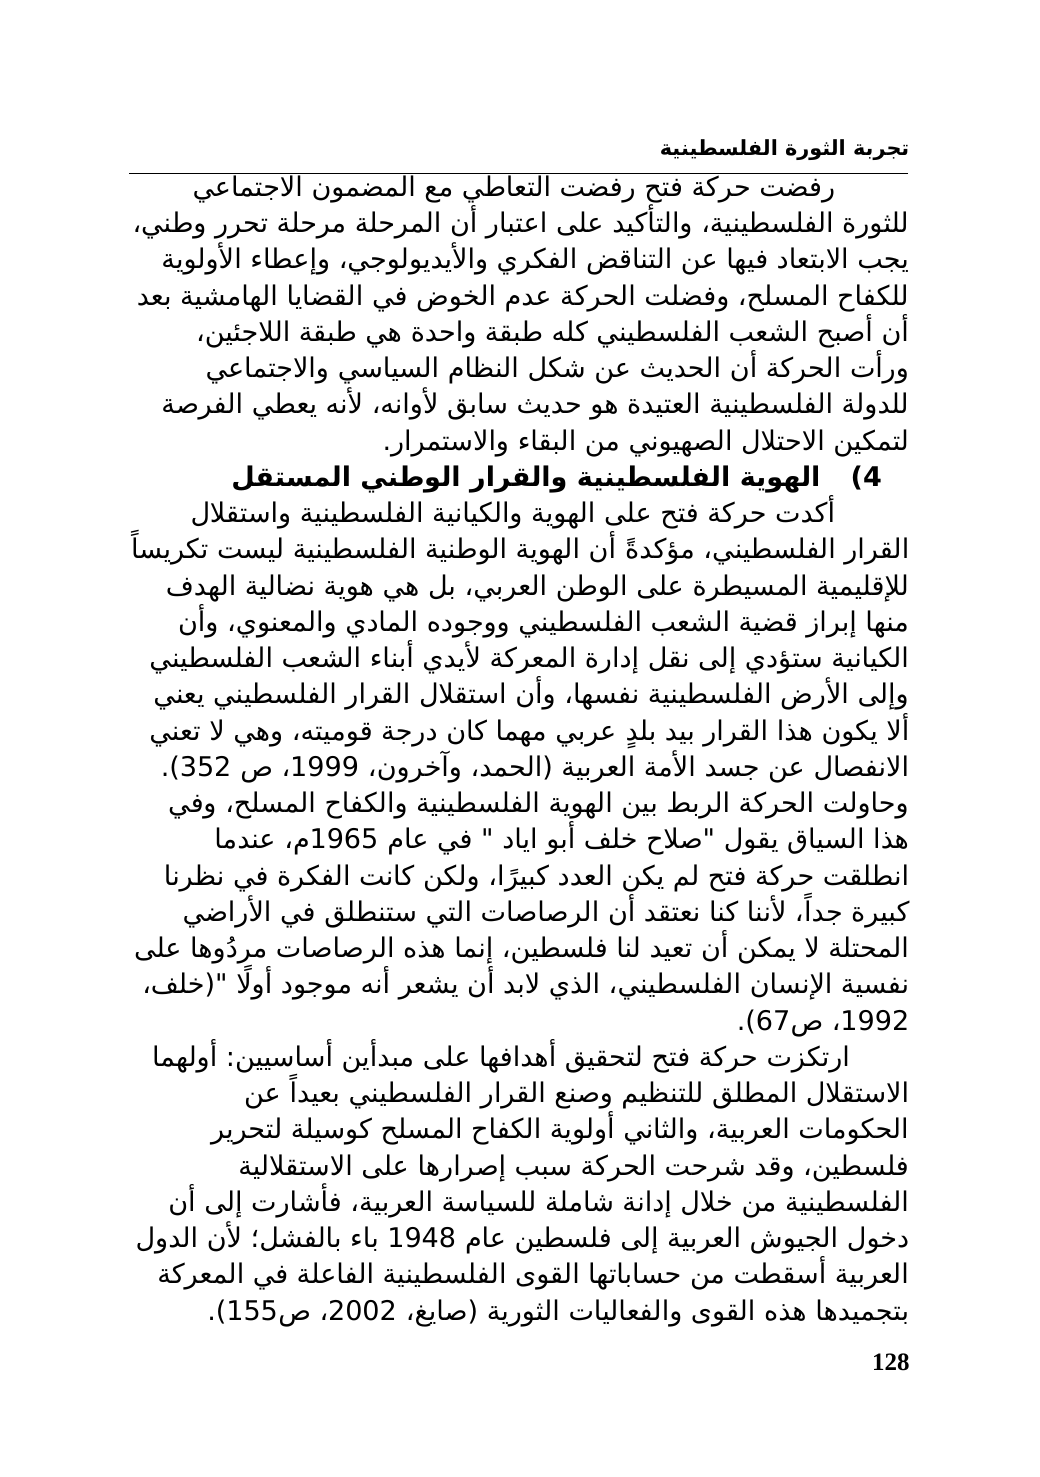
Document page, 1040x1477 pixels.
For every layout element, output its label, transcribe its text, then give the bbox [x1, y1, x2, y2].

text ارتكزت حركة فتح لتحقيق أهدافها على مبدأين أساسيين: أولهما الاستقلال المطلق للتنظيم وصنع القرار الفلسطيني بعيداً عن الحكومات العربية، والثاني أولوية الكفاح المسلح كوسيلة لتحرير فلسطين، وقد شرحت الحركة سبب إصرارها على الاستقلالية الفلسطينية من خلال إدانة شاملة للسياسة العربية، فأشارت إلى أن دخول الجيوش العربية إلى فلسطين عام 1948 باء بالفشل؛ لأن الدول العربية أسقطت من حساباتها القوى الفلسطينية الفاعلة في المعركة بتجميدها هذه القوى والفعاليات الثورية (صايغ، 2002، ص155). [130, 1041, 909, 1327]
text رفضت حركة فتح رفضت التعاطي مع المضمون الاجتماعي للثورة الفلسطينية، والتأكيد على اعتبار أن المرحلة مرحلة تحرر وطني، يجب الابتعاد فيها عن التناقض الفكري والأيديولوجي، وإعطاء الأولوية للكفاح المسلح، وفضلت الحركة عدم الخوض في القضايا الهامشية بعد أن أصبح الشعب الفلسطيني كله طبقة واحدة هي طبقة اللاجئين، ورأت الحركة أن الحديث عن شكل النظام السياسي والاجتماعي للدولة الفلسطينية العتيدة هو حديث سابق لأوانه، لأنه يعطي الفرصة لتمكين الاحتلال الصهيوني من البقاء والاستمرار. [130, 171, 909, 457]
list الهوية الفلسطينية والقرار الوطني المستقل [130, 461, 909, 493]
text أكدت حركة فتح على الهوية والكيانية الفلسطينية واستقلال القرار الفلسطيني، مؤكدةً أن الهوية الوطنية الفلسطينية ليست تكريساً للإقليمية المسيطرة على الوطن العربي، بل هي هوية نضالية الهدف منها إبراز قضية الشعب الفلسطيني ووجوده المادي والمعنوي، وأن الكيانية ستؤدي إلى نقل إدارة المعركة لأيدي أبناء الشعب الفلسطيني وإلى الأرض الفلسطينية نفسها، وأن استقلال القرار الفلسطيني يعني ألا يكون هذا القرار بيد بلدٍ عربي مهما كان درجة قوميته، وهي لا تعني الانفصال عن جسد الأمة العربية (الحمد، وآخرون، 1999، ص 352). وحاولت الحركة الربط بين الهوية الفلسطينية والكفاح المسلح، وفي هذا السياق يقول "صلاح خلف أبو اياد " في عام 1965م، عندما انطلقت حركة فتح لم يكن العدد كبيرًا، ولكن كانت الفكرة في نظرنا كبيرة جداً، لأننا كنا نعتقد أن الرصاصات التي ستنطلق في الأراضي المحتلة لا يمكن أن تعيد لنا فلسطين، إنما هذه الرصاصات مردُوها على نفسية الإنسان الفلسطيني، الذي لابد أن يشعر أنه موجود أولًا "(خلف، 1992، ص67). [130, 498, 909, 1037]
